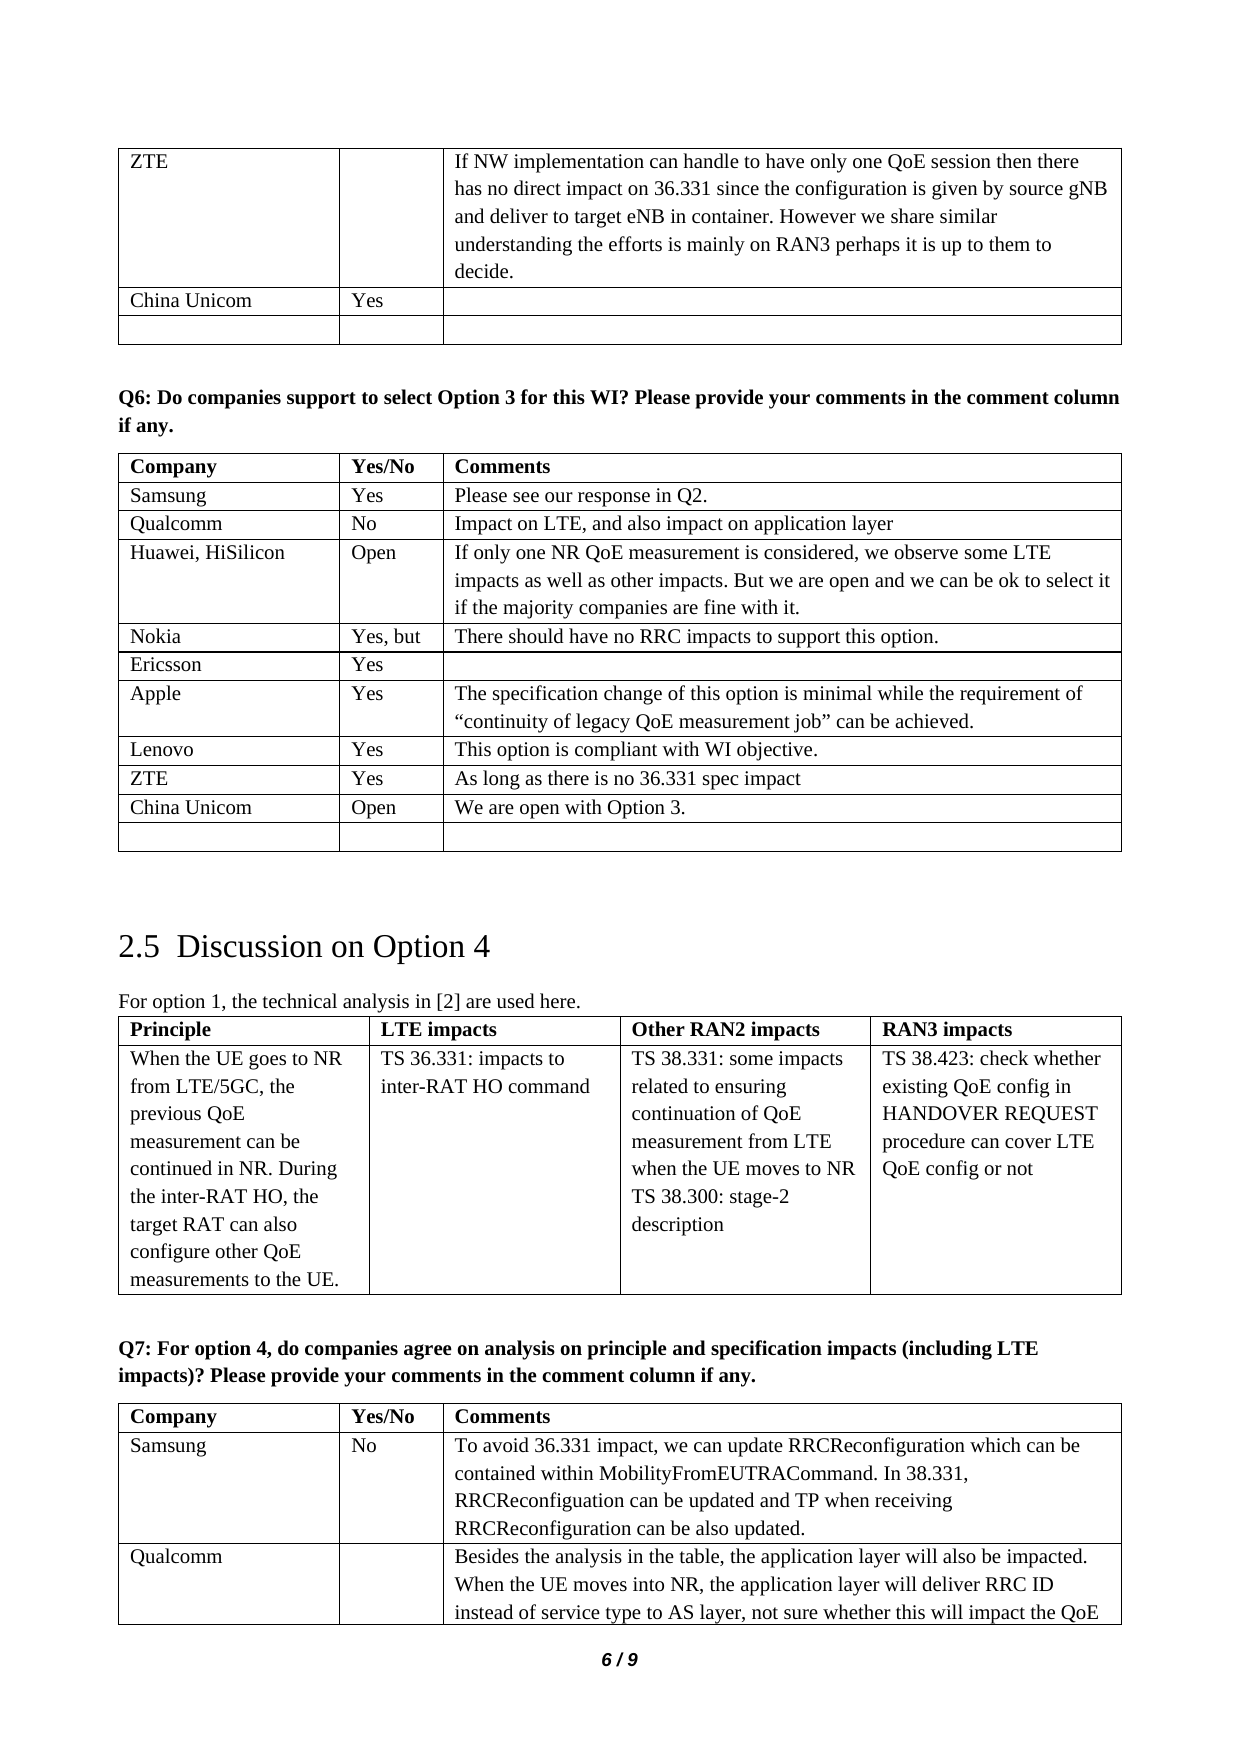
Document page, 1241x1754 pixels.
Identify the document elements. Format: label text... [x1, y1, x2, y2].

table_cell [119, 316, 339, 344]
table_cell [340, 823, 443, 851]
table_header Company [119, 1404, 339, 1432]
table_cell To avoid 36.331 impact, we can update RRCReconfiguration which can be contained within MobilityFromEUTRACommand. In 38.331, RRCReconfiguation can be updated and TP when receiving RRCReconfiguration can be also updated. [444, 1433, 1121, 1543]
table_cell Ericsson [119, 653, 339, 680]
text Q7: For option 4, do companies agree on analysis on principle and specification impacts (including LTE impacts)? Please provide your comments in the comment column if any. [118, 1336, 1122, 1387]
table_cell If NW implementation can handle to have only one QoE session then there has no direct impact on 36.331 since the configuration is given by source gNB and deliver to target eNB in container. However we share similar understanding the efforts is mainly on RAN3 perhaps it is up to them to decide. [444, 149, 1121, 287]
table_cell Yes [340, 766, 443, 793]
table_cell [340, 149, 443, 287]
table_cell Open [340, 795, 443, 822]
table_cell [340, 316, 443, 344]
table_cell When the UE goes to NR from LTE/5GC, the previous QoE measurement can be continued in NR. During the inter-RAT HO, the target RAT can also configure other QoE measurements to the UE. [119, 1046, 369, 1294]
table_cell TS 36.331: impacts to inter-RAT HO command [370, 1046, 620, 1294]
table_cell No [340, 511, 443, 539]
table_cell Nokia [119, 624, 339, 651]
table_cell The specification change of this option is minimal while the requirement of “continuity of legacy QoE measurement job” can be achieved. [444, 681, 1121, 736]
table_cell TS 38.423: check whether existing QoE config in HANDOVER REQUEST procedure can cover LTE QoE config or not [871, 1046, 1121, 1294]
table_cell Yes [340, 681, 443, 736]
table_cell [444, 316, 1121, 344]
table_cell This option is compliant with WI objective. [444, 737, 1121, 765]
table_cell Yes [340, 483, 443, 510]
subtitle 2.5 Discussion on Option 4 [118, 926, 1122, 964]
table_cell No [340, 1433, 443, 1543]
table_cell [444, 823, 1121, 851]
table_cell Yes [340, 288, 443, 315]
table_header Comments [444, 454, 1121, 482]
table_cell Huawei, HiSilicon [119, 540, 339, 623]
table_cell [444, 653, 1121, 680]
table_cell Samsung [119, 483, 339, 510]
table_header RAN3 impacts [871, 1017, 1121, 1045]
table_cell If only one NR QoE measurement is considered, we observe some LTE impacts as well as other impacts. But we are open and we can be ok to select it if the majority companies are fine with it. [444, 540, 1121, 623]
table_cell Qualcomm [119, 1544, 339, 1624]
table_cell Yes [340, 653, 443, 680]
table_cell [444, 288, 1121, 315]
table_cell There should have no RRC impacts to support this option. [444, 624, 1121, 651]
table_cell Open [340, 540, 443, 623]
table_cell China Unicom [119, 795, 339, 822]
text For option 1, the technical analysis in [2] are used here. [118, 989, 1122, 1013]
table_header Principle [119, 1017, 369, 1045]
table_cell Yes, but [340, 624, 443, 651]
table_cell TS 38.331: some impacts related to ensuring continuation of QoE measurement from LTE when the UE moves to NR TS 38.300: stage-2 description [621, 1046, 870, 1294]
table_cell Samsung [119, 1433, 339, 1543]
table_header Yes/No [340, 454, 443, 482]
table_header LTE impacts [370, 1017, 620, 1045]
text Q6: Do companies support to select Option 3 for this WI? Please provide your comments in the comment column if any. [118, 385, 1122, 437]
table_cell We are open with Option 3. [444, 795, 1121, 822]
table_cell Apple [119, 681, 339, 736]
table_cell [444, 1544, 1121, 1624]
table_header Other RAN2 impacts [621, 1017, 870, 1045]
table_cell Qualcomm [119, 511, 339, 539]
table_cell ZTE [119, 766, 339, 793]
table_cell ZTE [119, 149, 339, 287]
table_cell Impact on LTE, and also impact on application layer [444, 511, 1121, 539]
table_header Company [119, 454, 339, 482]
table_cell Yes [340, 737, 443, 765]
table_cell [340, 1544, 443, 1624]
table_cell As long as there is no 36.331 spec impact [444, 766, 1121, 793]
table_cell Lenovo [119, 737, 339, 765]
table_header Comments [444, 1404, 1121, 1432]
table_cell China Unicom [119, 288, 339, 315]
table_header Yes/No [340, 1404, 443, 1432]
table_cell Please see our response in Q2. [444, 483, 1121, 510]
table_cell [119, 823, 339, 851]
